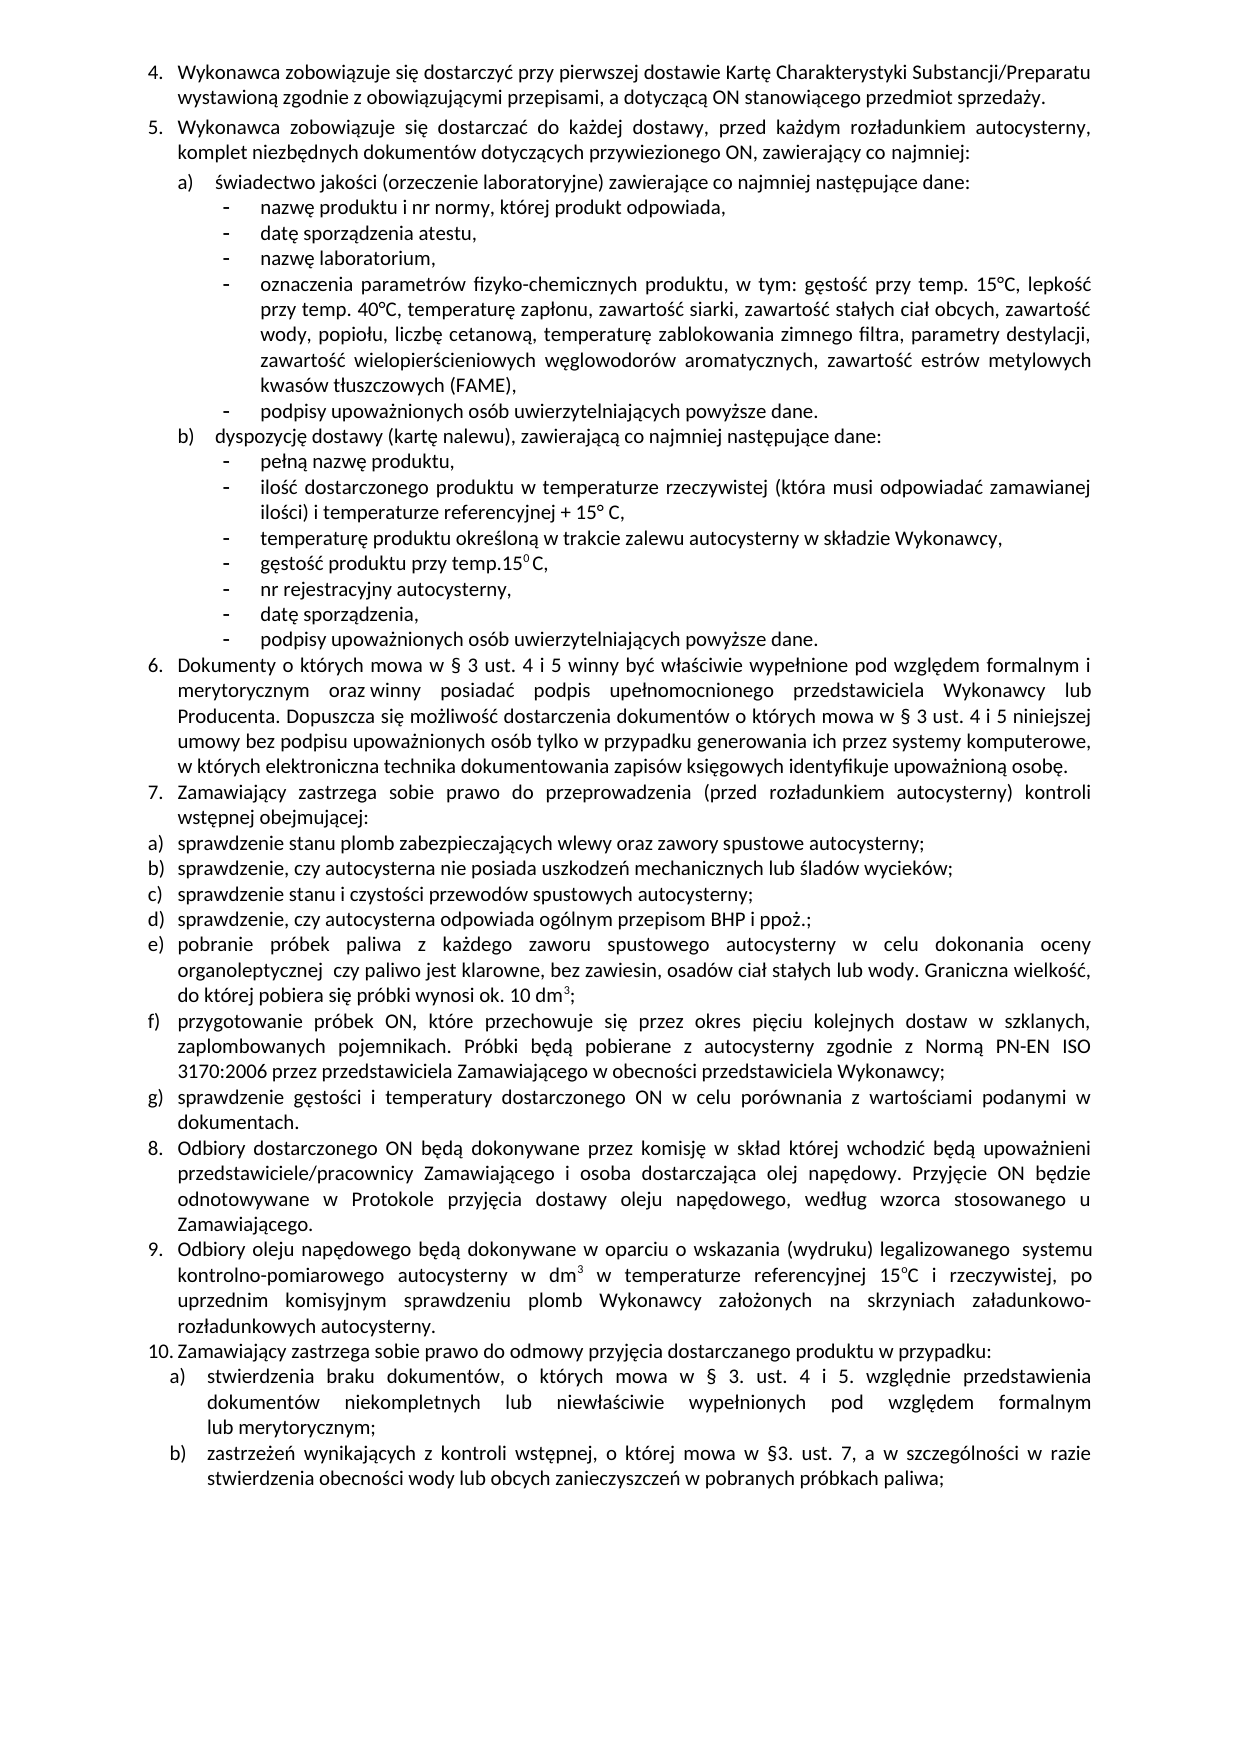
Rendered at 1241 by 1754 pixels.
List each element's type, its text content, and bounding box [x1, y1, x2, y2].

list nazwę laboratorium, [223, 245, 1092, 271]
list Wykonawca zobowiązuje się dostarczyć przy pierwszej dostawie Kartę Charakterystyki Substancji/Preparatu wystawioną zgodnie z obowiązującymi przepisami, a dotyczącą ON stanowiącego przedmiot sprzedaży. [148, 59, 1092, 110]
list dyspozycję dostawy (kartę nalewu), zawierającą co najmniej następujące dane: [177, 423, 1092, 449]
list Odbiory oleju napędowego będą dokonywane w oparciu o wskazania (wydruku) legalizowanego systemu kontrolno-pomiarowego autocysterny w dm3 w temperaturze referencyjnej 15oC i rzeczywistej, po uprzednim komisyjnym sprawdzeniu plomb Wykonawcy założonych na skrzyniach załadunkowo-rozładunkowych autocysterny. [148, 1237, 1092, 1338]
list sprawdzenie stanu i czystości przewodów spustowych autocysterny; [148, 881, 1092, 906]
list sprawdzenie, czy autocysterna odpowiada ogólnym przepisom BHP i ppoż.; [148, 906, 1092, 932]
list pełną nazwę produktu, [223, 449, 1092, 474]
list Zamawiający zastrzega sobie prawo do przeprowadzenia (przed rozładunkiem autocysterny) kontroli wstępnej obejmującej: [148, 779, 1092, 830]
list gęstość produktu przy temp.150 C, [223, 550, 1092, 576]
list ilość dostarczonego produktu w temperaturze rzeczywistej (która musi odpowiadać zamawianej ilości) i temperaturze referencyjnej + 15° C, [223, 474, 1092, 525]
list Wykonawca zobowiązuje się dostarczać do każdej dostawy, przed każdym rozładunkiem autocysterny, komplet niezbędnych dokumentów dotyczących przywiezionego ON, zawierający co najmniej: [148, 114, 1092, 165]
list sprawdzenie gęstości i temperatury dostarczonego ON w celu porównania z wartościami podanymi w dokumentach. [148, 1084, 1092, 1135]
list pobranie próbek paliwa z każdego zaworu spustowego autocysterny w celu dokonania oceny organoleptycznej czy paliwo jest klarowne, bez zawiesin, osadów ciał stałych lub wody. Graniczna wielkość, do której pobiera się próbki wynosi ok. 10 dm3; [148, 932, 1092, 1008]
list zastrzeżeń wynikających z kontroli wstępnej, o której mowa w §3. ust. 7, a w szczególności w razie stwierdzenia obecności wody lub obcych zanieczyszczeń w pobranych próbkach paliwa; [169, 1440, 1092, 1491]
list Zamawiający zastrzega sobie prawo do odmowy przyjęcia dostarczanego produktu w przypadku: [148, 1338, 1092, 1364]
list nr rejestracyjny autocysterny, [223, 576, 1092, 601]
list temperaturę produktu określoną w trakcie zalewu autocysterny w składzie Wykonawcy, [223, 525, 1092, 550]
list sprawdzenie, czy autocysterna nie posiada uszkodzeń mechanicznych lub śladów wycieków; [148, 855, 1092, 881]
list Dokumenty o których mowa w § 3 ust. 4 i 5 winny być właściwie wypełnione pod względem formalnym i merytorycznym oraz winny posiadać podpis upełnomocnionego przedstawiciela Wykonawcy lub Producenta. Dopuszcza się możliwość dostarczenia dokumentów o których mowa w § 3 ust. 4 i 5 niniejszej umowy bez podpisu upoważnionych osób tylko w przypadku generowania ich przez systemy komputerowe, w których elektroniczna technika dokumentowania zapisów księgowych identyfikuje upoważnioną osobę. [148, 652, 1092, 779]
list datę sporządzenia, [223, 601, 1092, 627]
list nazwę produktu i nr normy, której produkt odpowiada, [223, 194, 1092, 220]
list stwierdzenia braku dokumentów, o których mowa w § 3. ust. 4 i 5. względnie przedstawienia dokumentów niekompletnych lub niewłaściwie wypełnionych pod względem formalnym lub merytorycznym; [169, 1364, 1092, 1440]
list datę sporządzenia atestu, [223, 220, 1092, 245]
list przygotowanie próbek ON, które przechowuje się przez okres pięciu kolejnych dostaw w szklanych, zaplombowanych pojemnikach. Próbki będą pobierane z autocysterny zgodnie z Normą PN-EN ISO 3170:2006 przez przedstawiciela Zamawiającego w obecności przedstawiciela Wykonawcy; [148, 1008, 1092, 1084]
list świadectwo jakości (orzeczenie laboratoryjne) zawierające co najmniej następujące dane: [177, 169, 1092, 194]
list podpisy upoważnionych osób uwierzytelniających powyższe dane. [223, 627, 1092, 652]
list podpisy upoważnionych osób uwierzytelniających powyższe dane. [223, 398, 1092, 423]
list oznaczenia parametrów fizyko-chemicznych produktu, w tym: gęstość przy temp. 15°C, lepkość przy temp. 40°C, temperaturę zapłonu, zawartość siarki, zawartość stałych ciał obcych, zawartość wody, popiołu, liczbę cetanową, temperaturę zablokowania zimnego filtra, parametry destylacji, zawartość wielopierścieniowych węglowodorów aromatycznych, zawartość estrów metylowych kwasów tłuszczowych (FAME), [223, 271, 1092, 398]
list Odbiory dostarczonego ON będą dokonywane przez komisję w skład której wchodzić będą upoważnieni przedstawiciele/pracownicy Zamawiającego i osoba dostarczająca olej napędowy. Przyjęcie ON będzie odnotowywane w Protokole przyjęcia dostawy oleju napędowego, według wzorca stosowanego u Zamawiającego. [148, 1135, 1092, 1237]
list sprawdzenie stanu plomb zabezpieczających wlewy oraz zawory spustowe autocysterny; [148, 830, 1092, 855]
